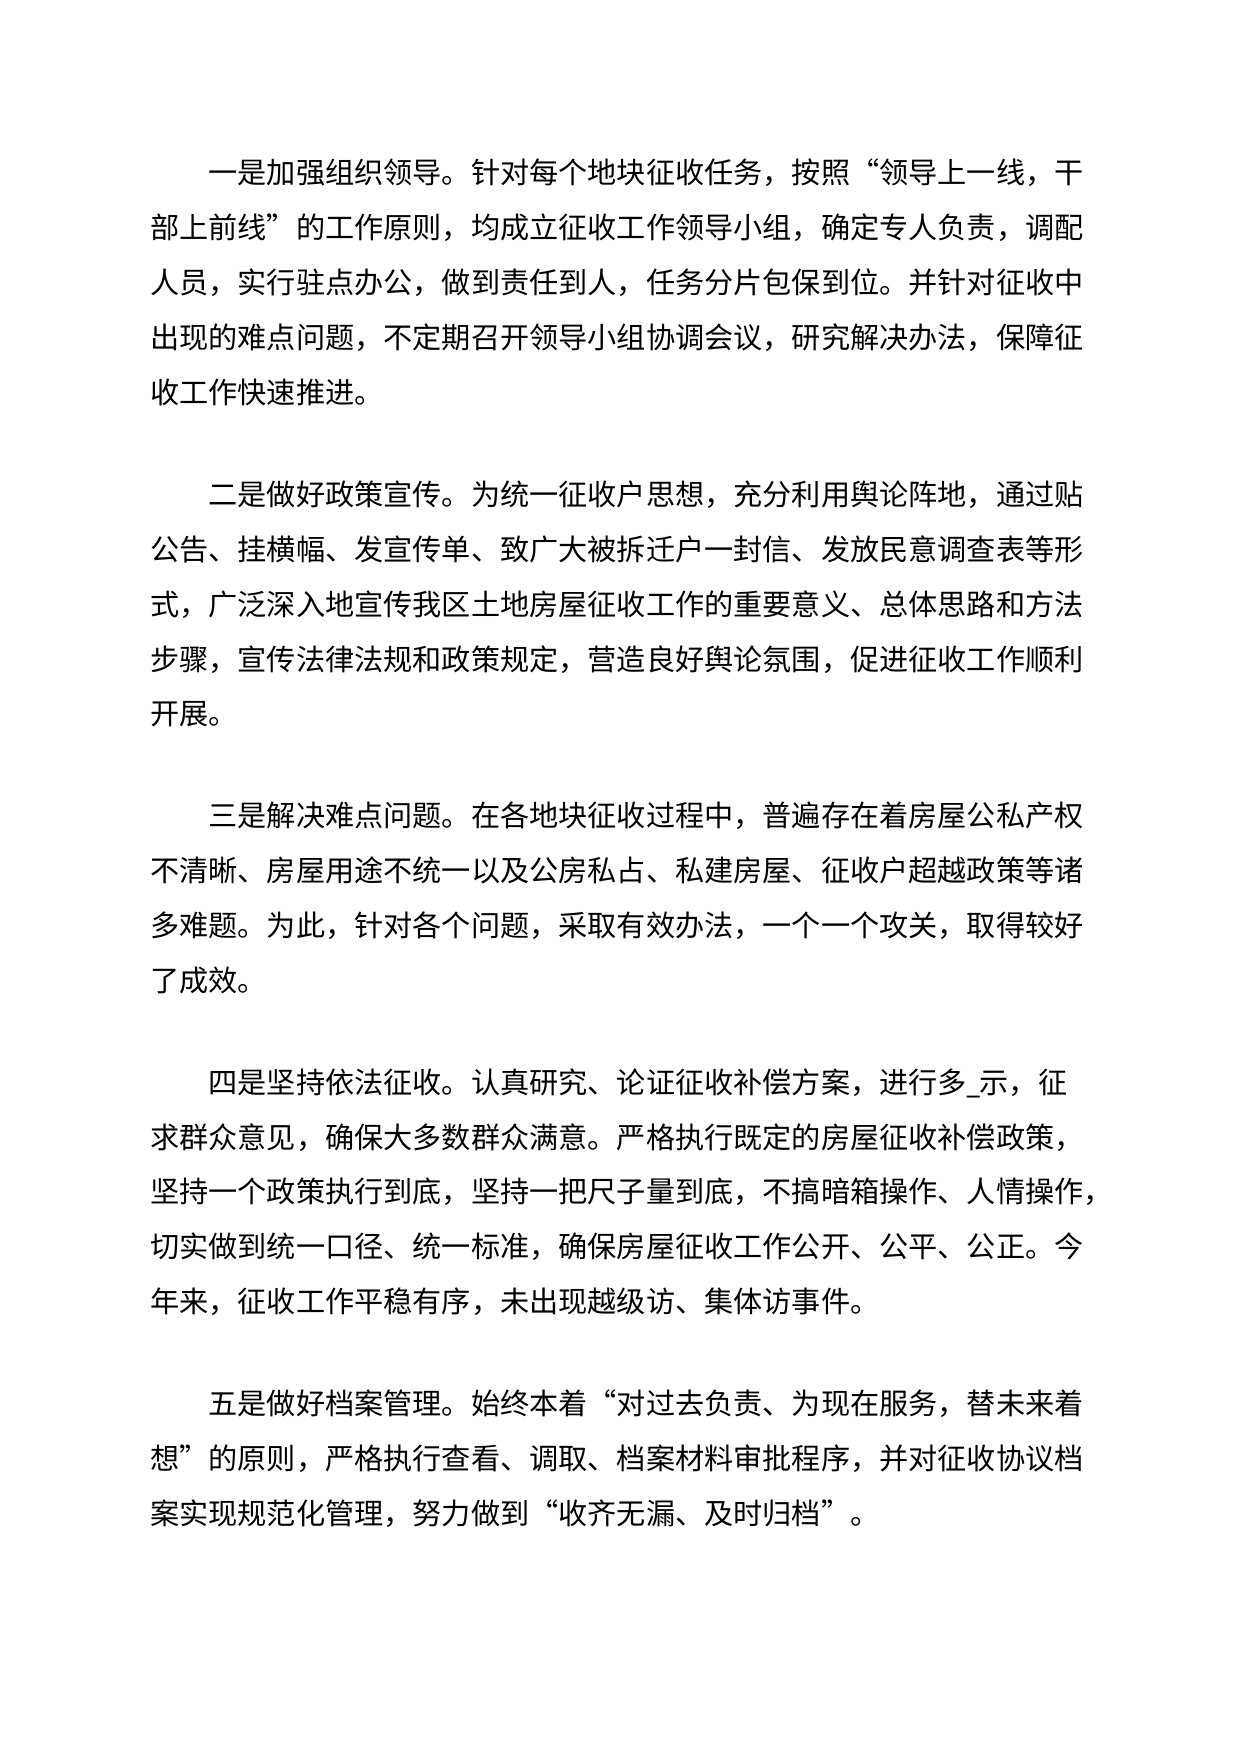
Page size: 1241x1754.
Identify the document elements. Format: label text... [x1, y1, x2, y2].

text 一是加强组织领导。针对每个地块征收任务，按照“领导上一线，干部上前线”的工作原则，均成立征收工作领导小组，确定专人负责，调配人员，实行驻点办公，做到责任到人，任务分片包保到位。并针对征收中出现的难点问题，不定期召开领导小组协调会议，研究解决办法，保障征收工作快速推进。 [150, 150, 1090, 412]
text 四是坚持依法征收。认真研究、论证征收补偿方案，进行多_示，征求群众意见，确保大多数群众满意。严格执行既定的房屋征收补偿政策，坚持一个政策执行到底，坚持一把尺子量到底，不搞暗箱操作、人情操作，切实做到统一口径、统一标准，确保房屋征收工作公开、公平、公正。今年来，征收工作平稳有序，未出现越级访、集体访事件。 [150, 1059, 1090, 1321]
text 三是解决难点问题。在各地块征收过程中，普遍存在着房屋公私产权不清晰、房屋用途不统一以及公房私占、私建房屋、征收户超越政策等诸多难题。为此，针对各个问题，采取有效办法，一个一个攻关，取得较好了成效。 [150, 793, 1090, 1000]
text 五是做好档案管理。始终本着“对过去负责、为现在服务，替未来着想”的原则，严格执行查看、调取、档案材料审批程序，并对征收协议档案实现规范化管理，努力做到“收齐无漏、及时归档”。 [150, 1381, 1090, 1533]
text 二是做好政策宣传。为统一征收户思想，充分利用舆论阵地，通过贴公告、挂横幅、发宣传单、致广大被拆迁户一封信、发放民意调查表等形式，广泛深入地宣传我区土地房屋征收工作的重要意义、总体思路和方法步骤，宣传法律法规和政策规定，营造良好舆论氛围，促进征收工作顺利开展。 [150, 471, 1090, 733]
